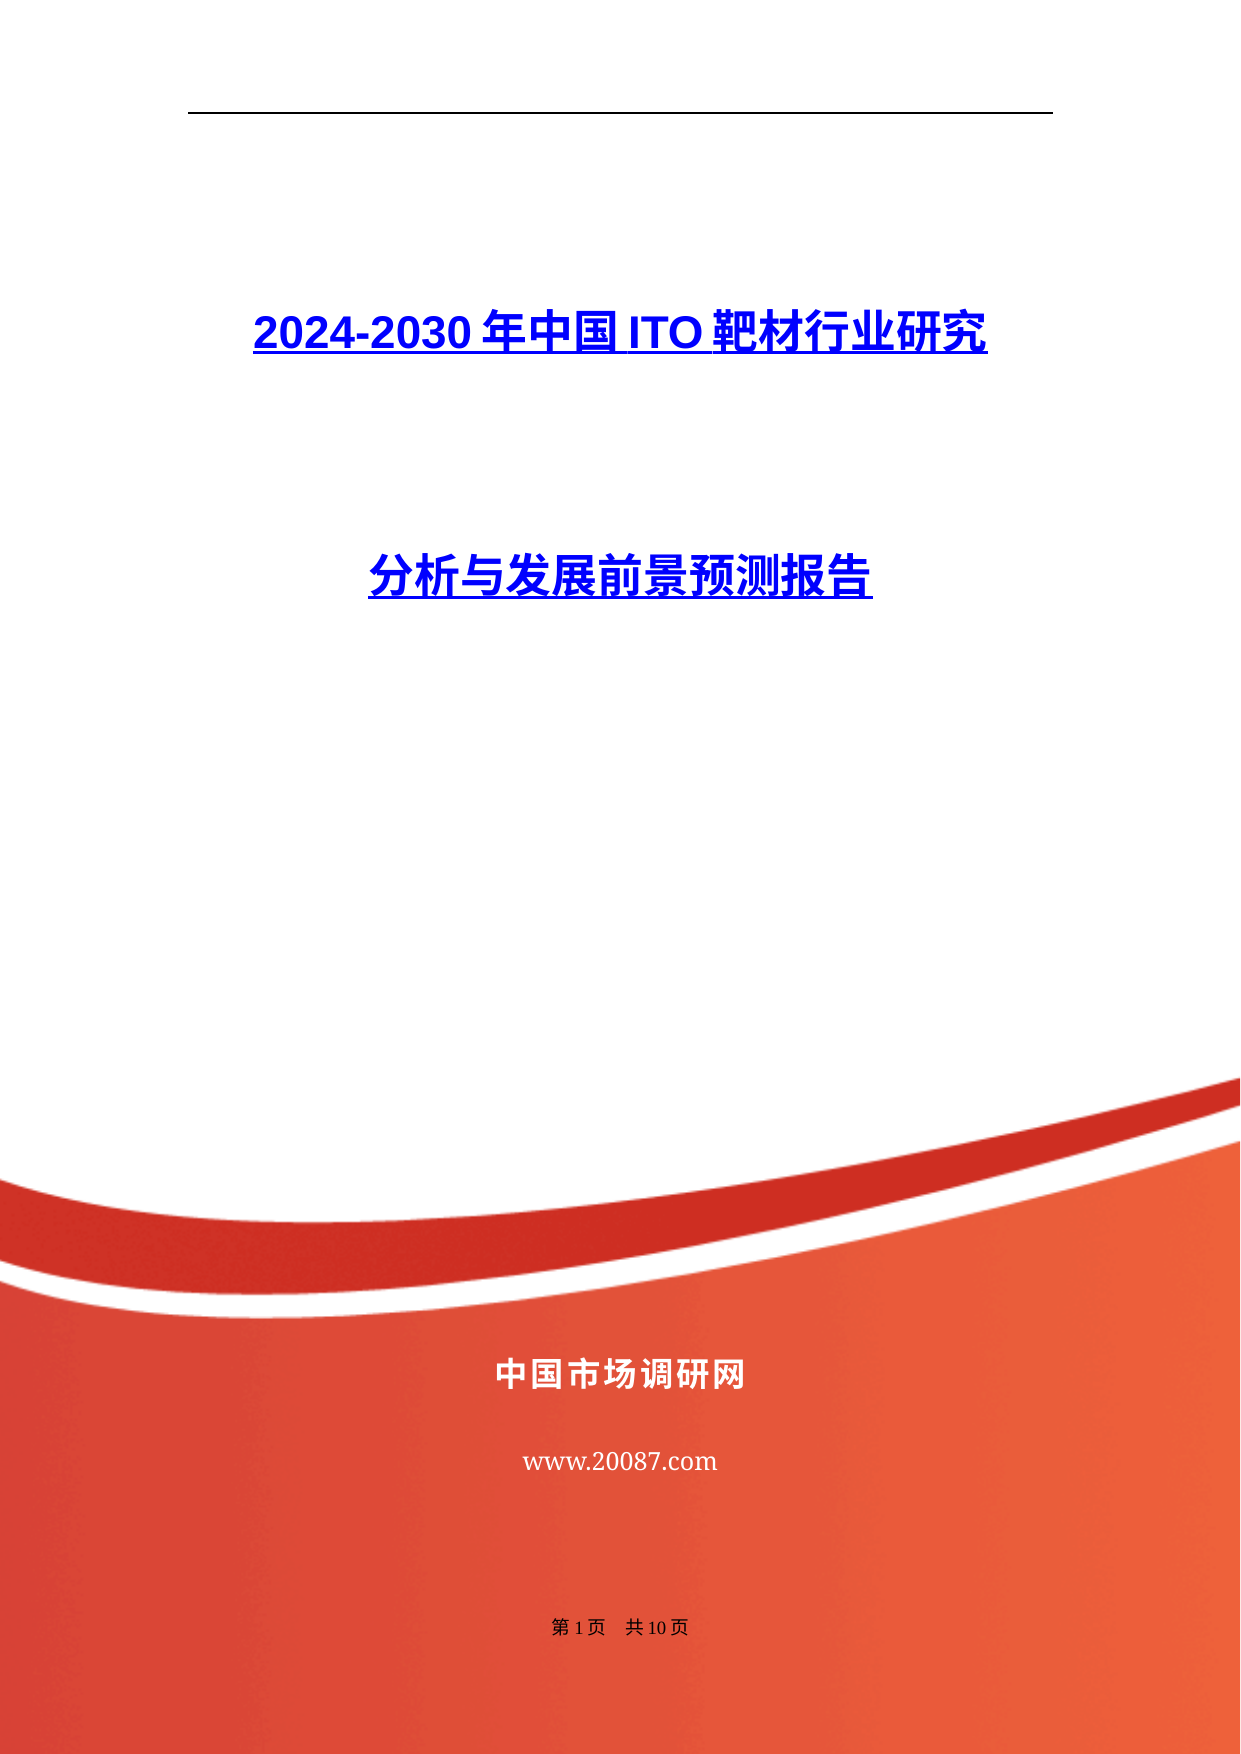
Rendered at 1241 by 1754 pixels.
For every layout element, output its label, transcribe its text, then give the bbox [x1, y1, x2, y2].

table_header 2024-2030年中国ITO靶材行业研究分析与发展前景预测报告 [188, 207, 1053, 773]
text www.20087.com [187, 1428, 1053, 1493]
subtitle 中国市场调研网 [187, 1339, 1053, 1404]
picture [0, 1006, 1241, 1754]
